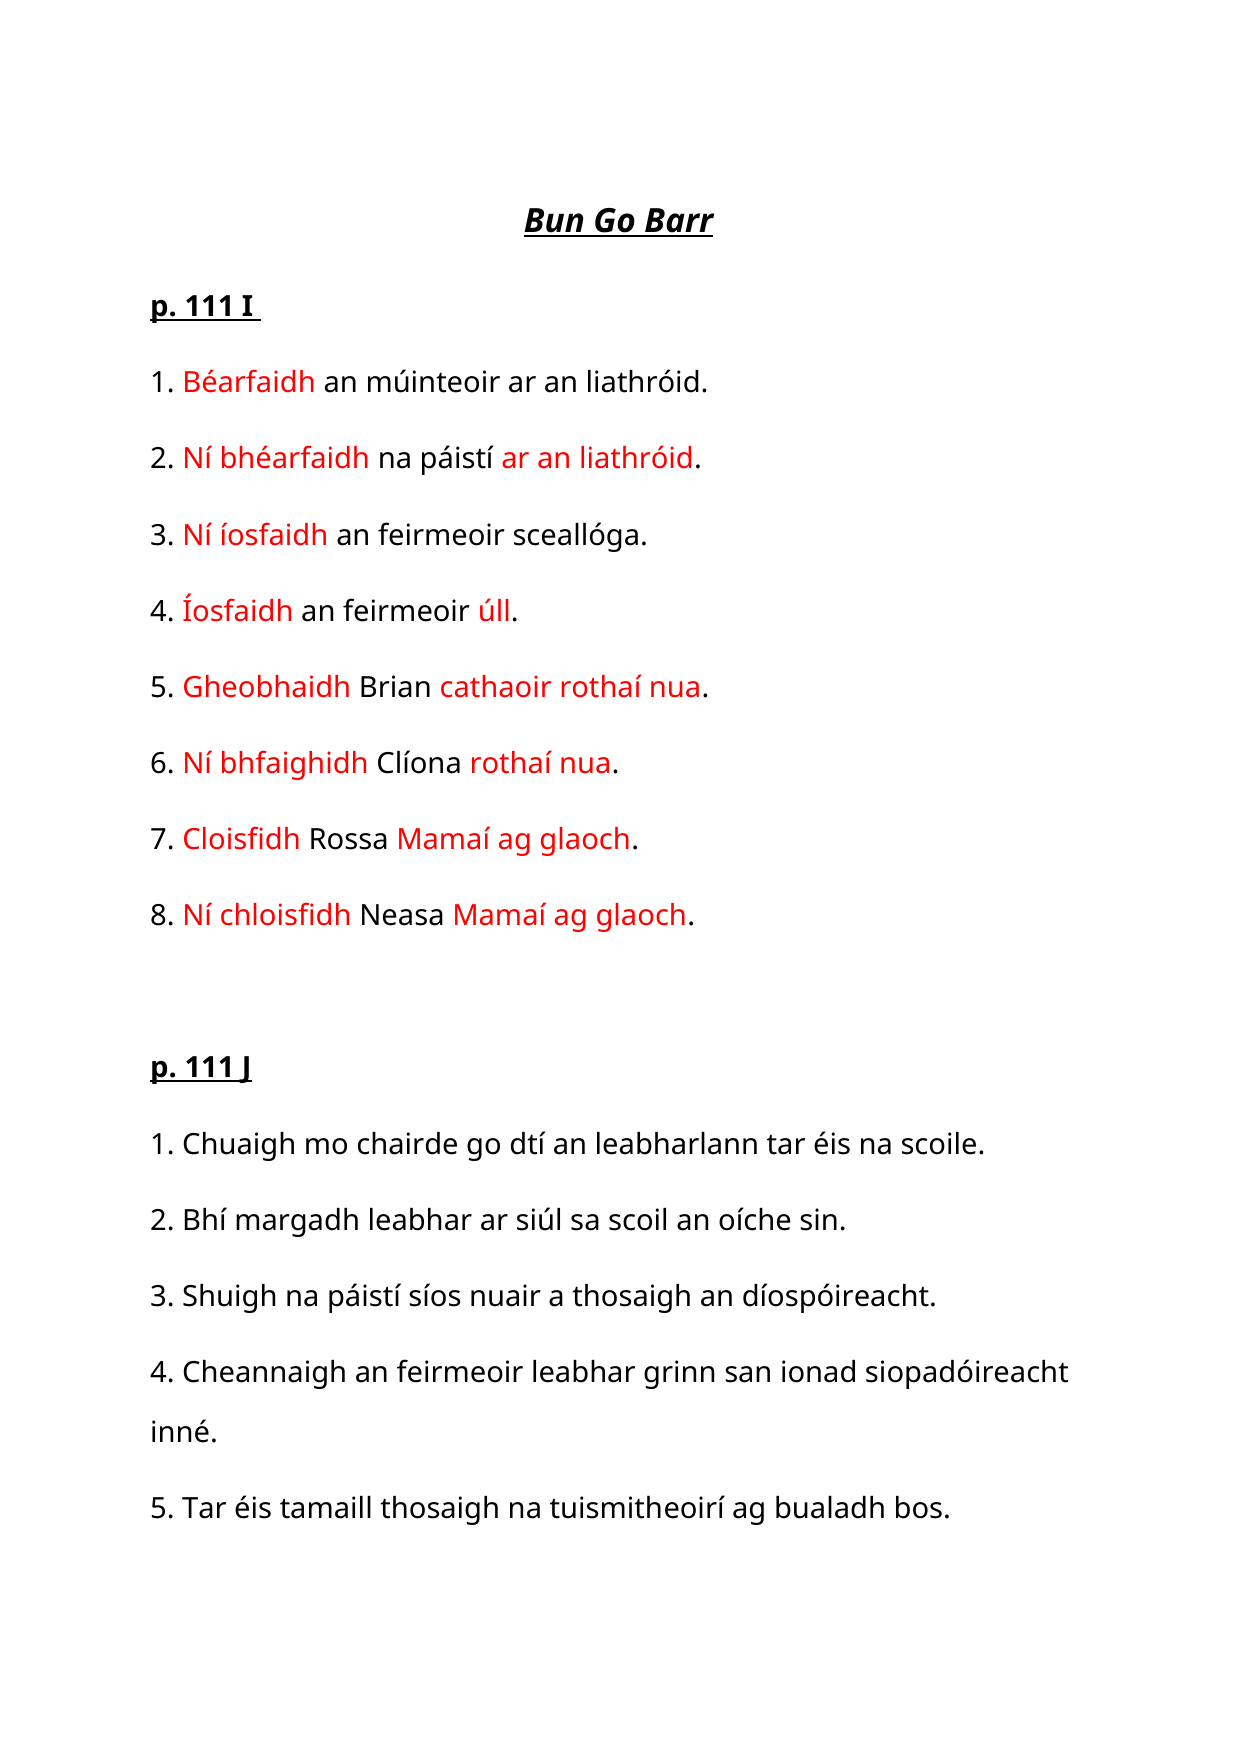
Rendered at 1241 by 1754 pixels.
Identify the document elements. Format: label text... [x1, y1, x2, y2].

text 3. Ní íosfaidh an feirmeoir sceallóga. [150, 514, 1090, 553]
text 8. Ní chloisfidh Neasa Mamaí ag glaoch. [150, 894, 1090, 934]
text 2. Bhí margadh leabhar ar siúl sa scoil an oíche sin. [150, 1199, 1090, 1239]
text 1. Béarfaidh an múinteoir ar an liathróid. [150, 361, 1090, 401]
text p. 111 I [150, 285, 1090, 325]
text 4. Cheannaigh an feirmeoir leabhar grinn san ionad siopadóireacht inné. [150, 1351, 1090, 1451]
text 1. Chuaigh mo chairde go dtí an leabharlann tar éis na scoile. [150, 1123, 1090, 1163]
text 3. Shuigh na páistí síos nuair a thosaigh an díospóireacht. [150, 1275, 1090, 1315]
text 6. Ní bhfaighidh Clíona rothaí nua. [150, 742, 1090, 782]
text p. 111 J [150, 1047, 1090, 1086]
text 5. Gheobhaidh Brian cathaoir rothaí nua. [150, 666, 1090, 706]
text 4. Íosfaidh an feirmeoir úll. [150, 590, 1090, 629]
text 2. Ní bhéarfaidh na páistí ar an liathróid. [150, 438, 1090, 477]
text Bun Go Barr [150, 196, 1090, 242]
text 7. Cloisfidh Rossa Mamaí ag glaoch. [150, 818, 1090, 858]
text 5. Tar éis tamaill thosaigh na tuismitheoirí ag bualadh bos. [150, 1487, 1090, 1527]
